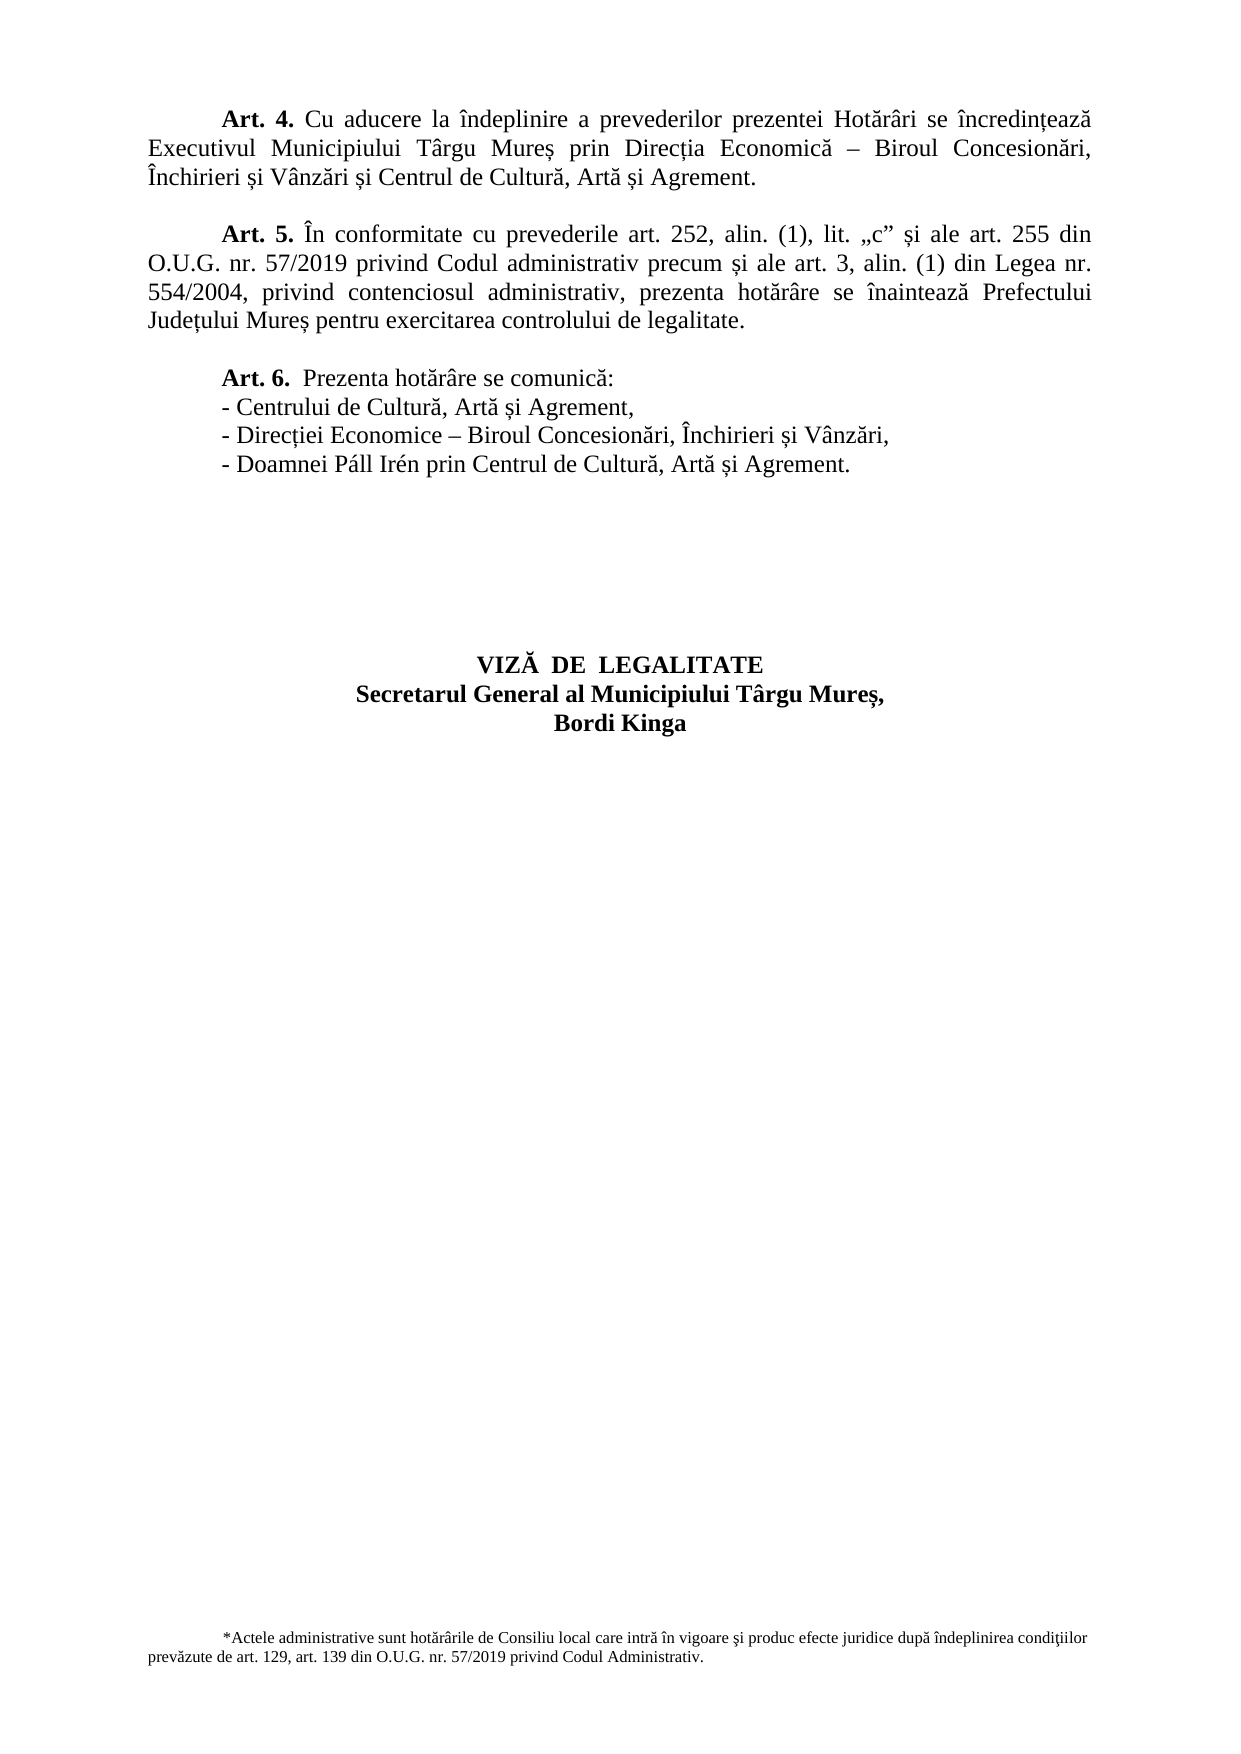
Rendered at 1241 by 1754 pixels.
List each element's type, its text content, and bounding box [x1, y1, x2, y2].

text Art. 4. Cu aducere la îndeplinire a prevederilor prezentei Hotărâri se încredințează Executivul Municipiului Târgu Mureș prin Direcția Economică – Biroul Concesionări, Închirieri și Vânzări și Centrul de Cultură, Artă și Agrement. [148, 104, 1093, 191]
list Doamnei Páll Irén prin Centrul de Cultură, Artă și Agrement. [148, 449, 1093, 478]
text Secretarul General al Municipiului Târgu Mureș, [148, 679, 1093, 708]
text VIZĂ DE LEGALITATE [148, 651, 1093, 679]
text Bordi Kinga [148, 708, 1093, 737]
text *Actele administrative sunt hotărârile de Consiliu local care intră în vigoare şi produc efecte juridice după îndeplinirea condiţiilor prevăzute de art. 129, art. 139 din O.U.G. nr. 57/2019 privind Codul Administrativ. [148, 1628, 1093, 1666]
text Art. 5. În conformitate cu prevederile art. 252, alin. (1), lit. „c” și ale art. 255 din O.U.G. nr. 57/2019 privind Codul administrativ precum și ale art. 3, alin. (1) din Legea nr. 554/2004, privind contenciosul administrativ, prezenta hotărâre se înaintează Prefectului Județului Mureș pentru exercitarea controlului de legalitate. [148, 219, 1093, 334]
text Art. 6. Prezenta hotărâre se comunică: [148, 363, 1093, 392]
list Centrului de Cultură, Artă și Agrement, [148, 392, 1093, 421]
list Direcției Economice – Biroul Concesionări, Închirieri și Vânzări, [148, 421, 1093, 449]
